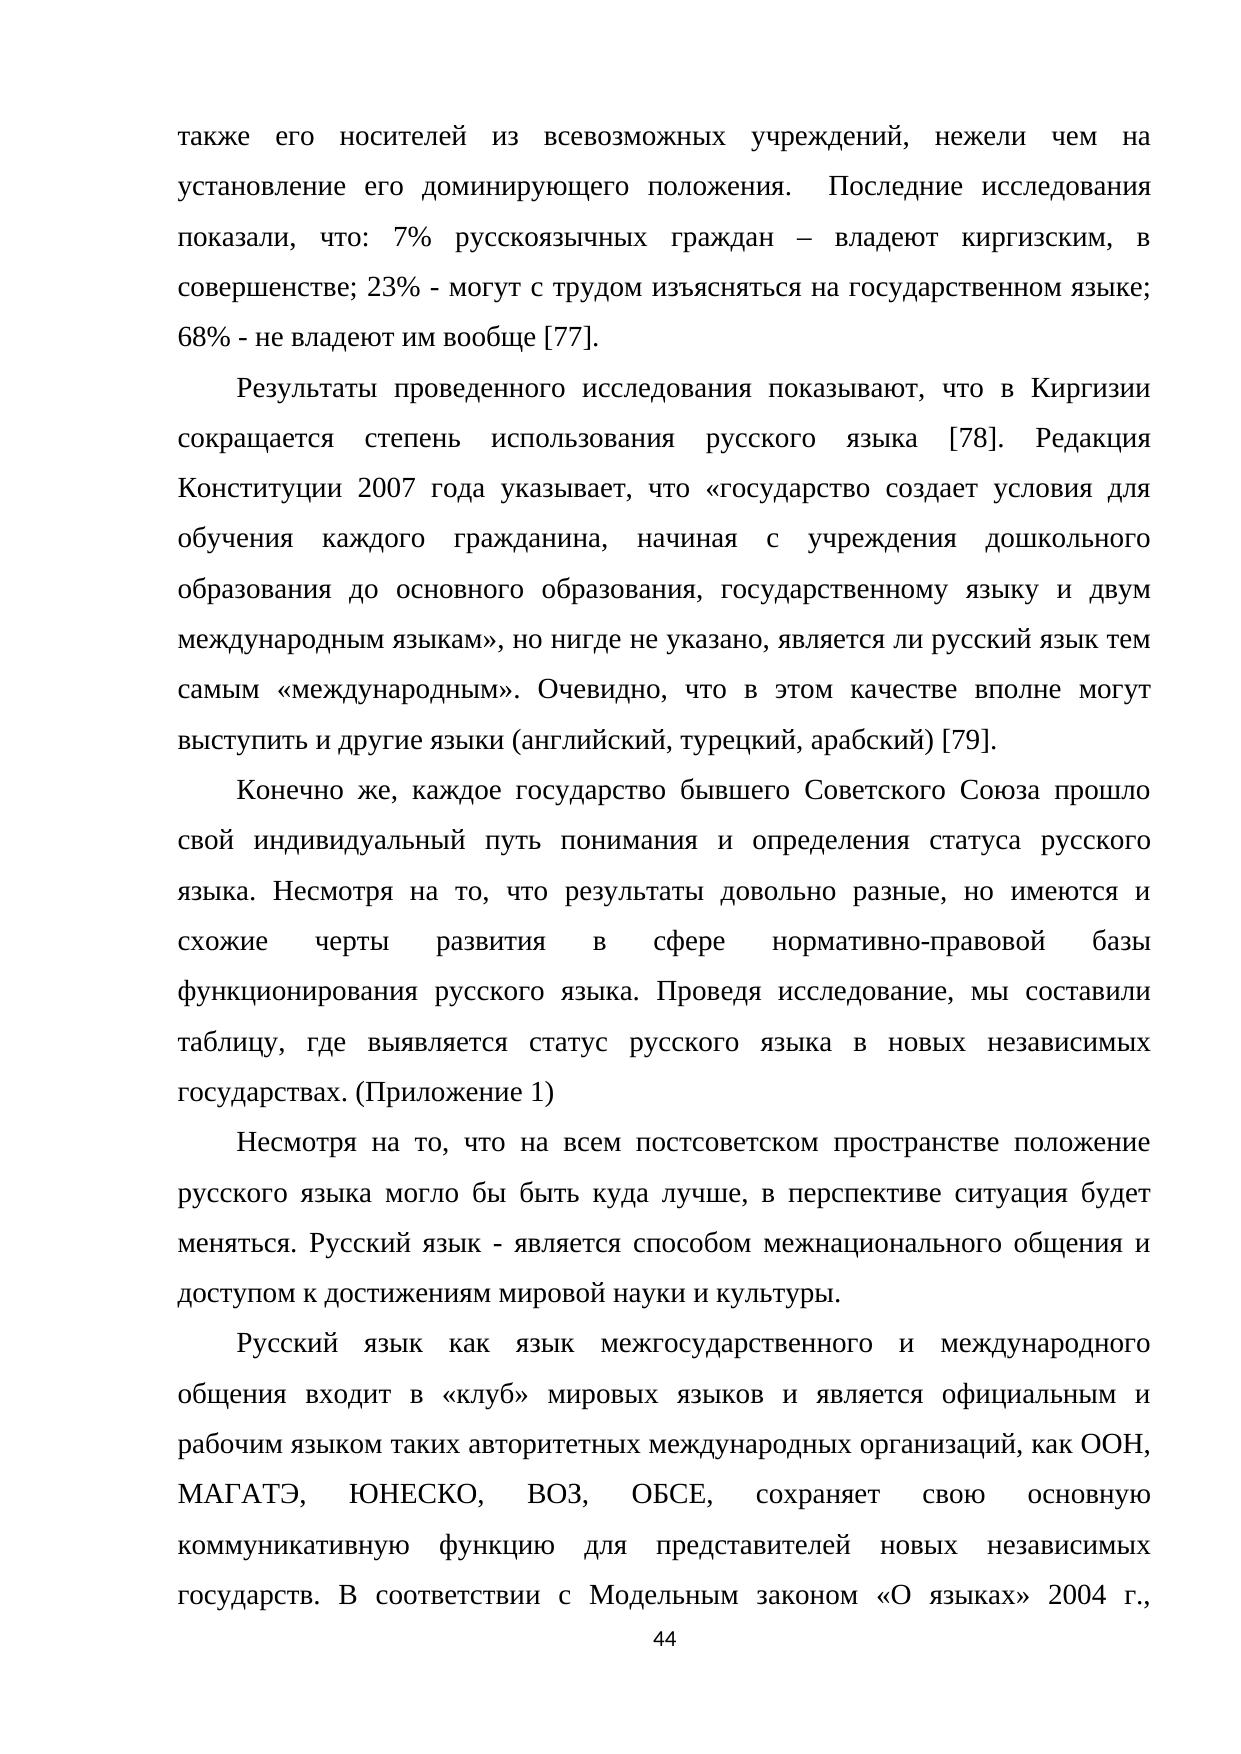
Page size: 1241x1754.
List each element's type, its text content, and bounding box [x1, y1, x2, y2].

text Несмотря на то, что на всем постсоветском пространстве положение русского языка могло бы быть куда лучше, в перспективе ситуация будет меняться. Русский язык - является способом межнационального общения и доступом к достижениям мировой науки и культуры. [177, 1124, 1152, 1309]
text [177, 1326, 1152, 1611]
text Результаты проведенного исследования показывают, что в Киргизии сокращается степень использования русского языка [78]. Редакция Конституции 2007 года указывает, что «государство создает условия для обучения каждого гражданина, начиная с учреждения дошкольного образования до основного образования, государственному языку и двум международным языкам», но нигде не указано, является ли русский язык тем самым «международным». Очевидно, что в этом качестве вполне могут выступить и другие языки (английский, турецкий, арабский) [79]. [177, 370, 1152, 755]
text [177, 118, 1152, 353]
text Конечно же, каждое государство бывшего Советского Союза прошло свой индивидуальный путь понимания и определения статуса русского языка. Несмотря на то, что результаты довольно разные, но имеются и схожие черты развития в сфере нормативно-правовой базы функционирования русского языка. Проведя исследование, мы составили таблицу, где выявляется статус русского языка в новых независимых государствах. (Приложение 1) [177, 772, 1152, 1108]
